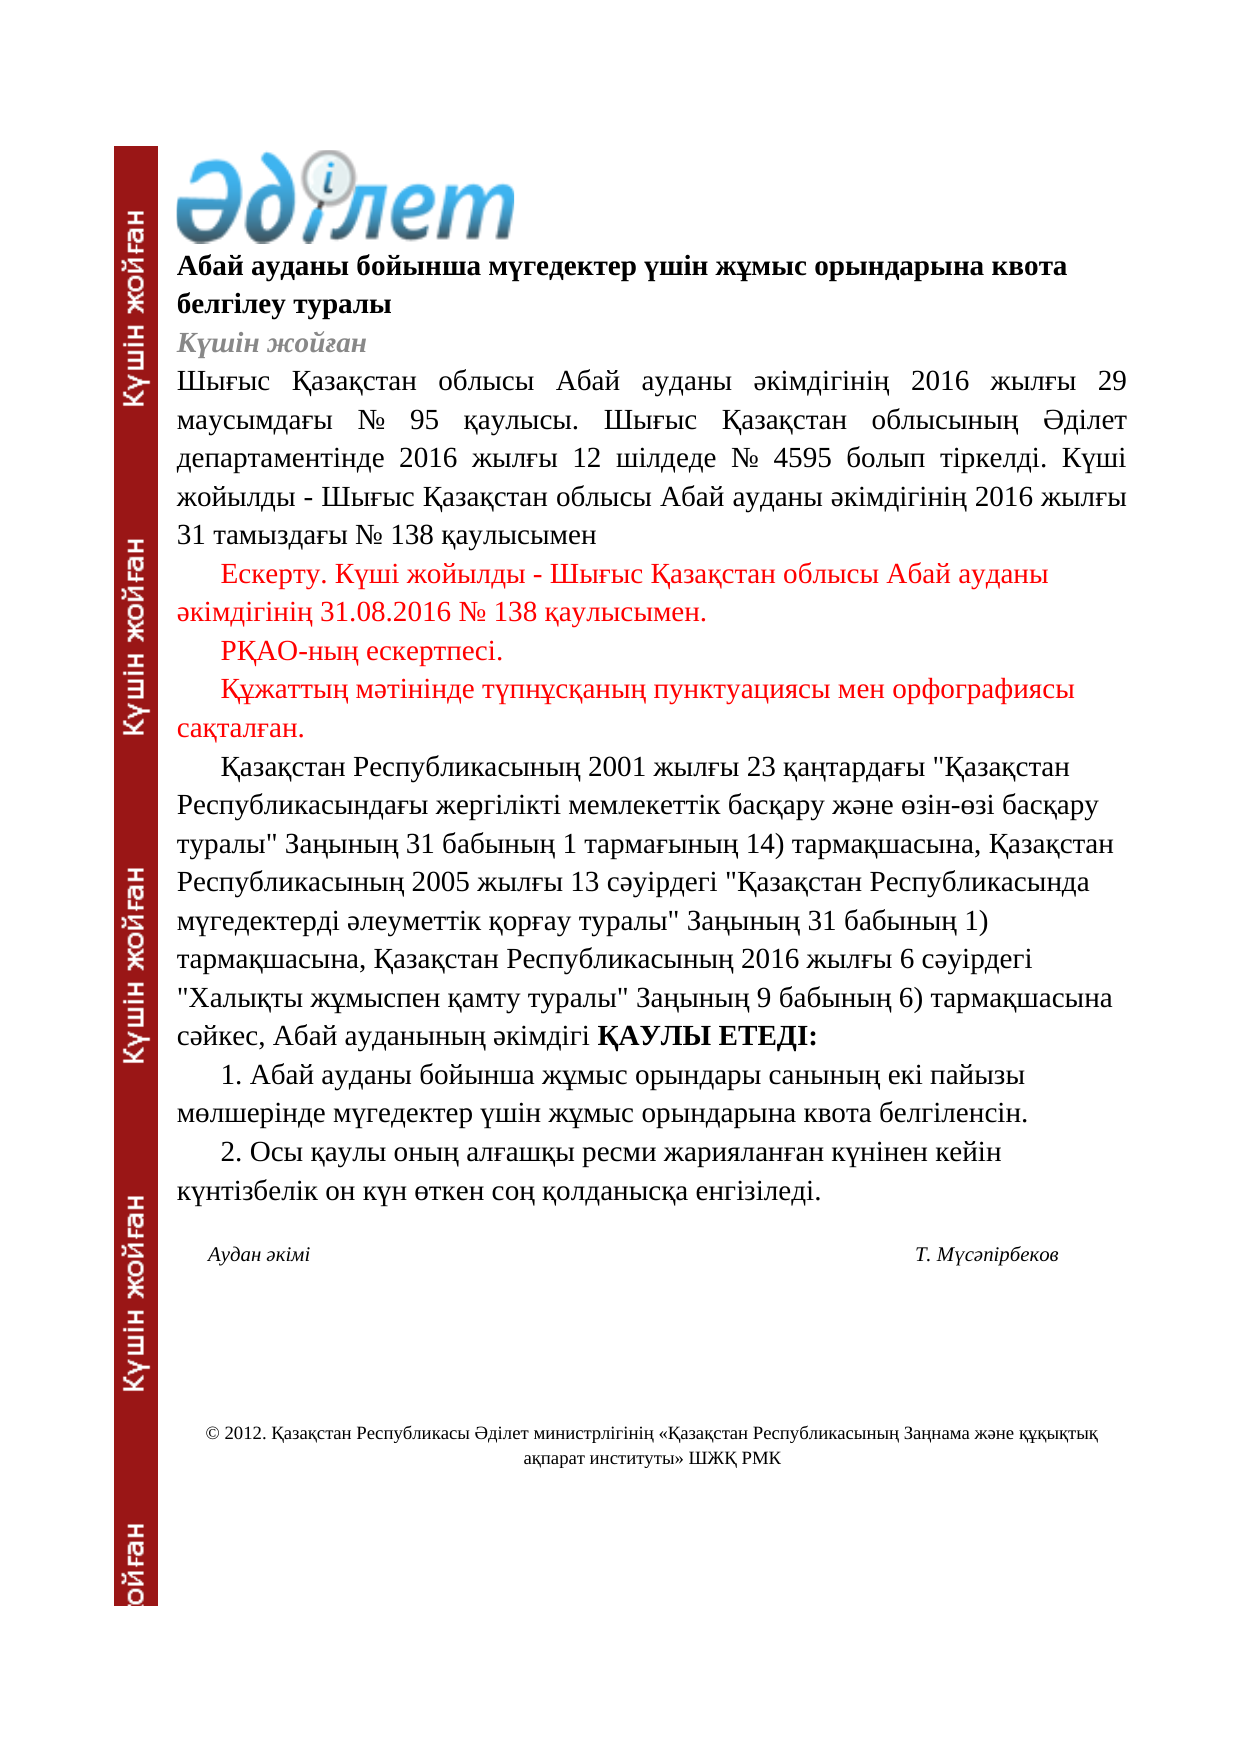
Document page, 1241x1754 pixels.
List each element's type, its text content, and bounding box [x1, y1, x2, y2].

text Шығыс Қазақстан облысы Абай ауданы әкімдігінің 2016 жылғы 29 маусымдағы № 95 қаулысы. Шығыс Қазақстан облысының Әділет департаментінде 2016 жылғы 12 шілдеде № 4595 болып тіркелді. Күші жойылды - Шығыс Қазақстан облысы Абай ауданы әкімдігінің 2016 жылғы 31 тамыздағы № 138 қаулысымен [112, 363, 1128, 551]
picture [114, 1469, 158, 1606]
picture [114, 320, 158, 325]
table_header Т. Мүсәпірбеков [913, 1240, 1240, 1271]
text © 2012. Қазақстан Республикасы Әділет министрлігінің «Қазақстан Республикасының Заңнама және құқықтық ақпарат институты» ШЖҚ РМК [112, 1422, 1128, 1469]
text Күшін жойған [112, 325, 1128, 358]
text Ескерту. Күші жойылды - Шығыс Қазақстан облысы Абай ауданы әкімдігінің 31.08.2016 № 138 қаулысымен. РҚАО-ның ескертпесі. Құжаттың мәтінінде түпнұсқаның пунктуациясы мен орфографиясы сақталған. Қазақстан Республикасының 2001 жылғы 23 қаңтардағы "Қазақстан Республикасындағы жергілікті мемлекеттік басқару және өзін-өзі басқару туралы" Заңының 31 бабының 1 тармағының 14) тармақшасына, Қазақстан Республикасының 2005 жылғы 13 сәуірдегі "Қазақстан Республикасында мүгедектерді әлеуметтік қорғау туралы" Заңының 31 бабының 1) тармақшасына, Қазақстан Республикасының 2016 жылғы 6 сәуірдегі "Халықты жұмыспен қамту туралы" Заңының 9 бабының 6) тармақшасына сәйкес, Абай ауданының әкімдігі ҚАУЛЫ ЕТЕДІ: 1. Абай ауданы бойынша жұмыс орындары санының екі пайызы мөлшерінде мүгедектер үшін жұмыс орындарына квота белгіленсін. 2. Осы қаулы оның алғашқы ресми жарияланған күнінен кейін күнтізбелік он күн өткен соң қолданысқа енгізіледі. [112, 556, 1128, 1236]
picture [114, 146, 158, 248]
text Абай ауданы бойынша мүгедектер үшін жұмыс орындарына квота белгілеу туралы [112, 248, 1128, 320]
picture [114, 1271, 158, 1422]
picture [114, 1236, 158, 1240]
picture [114, 358, 158, 363]
picture [114, 551, 158, 556]
table_header Аудан әкімі [101, 1240, 913, 1271]
picture [176, 150, 515, 244]
